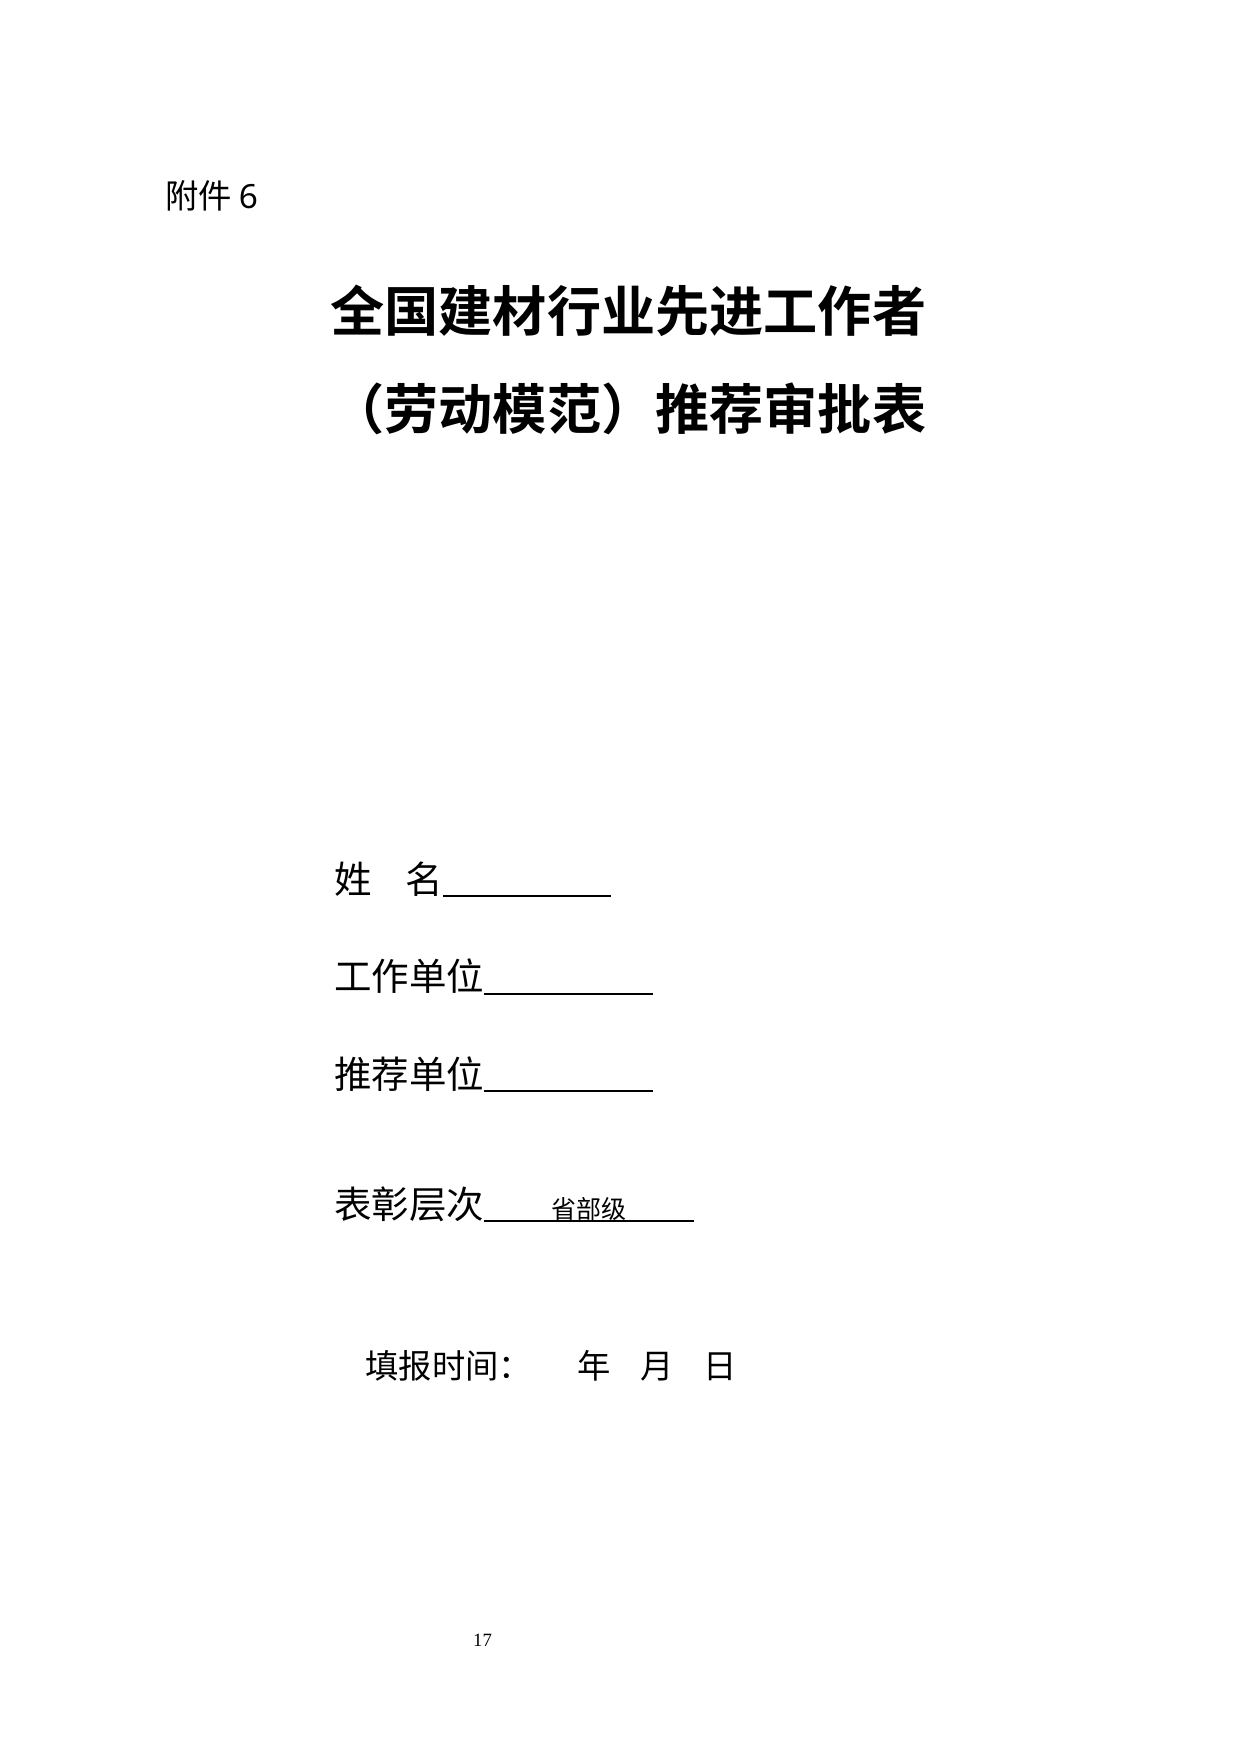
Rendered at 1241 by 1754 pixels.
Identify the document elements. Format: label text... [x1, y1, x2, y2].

text 工作单位 [165, 942, 1081, 1007]
text 填报时间： 年 月 日 [165, 1332, 1081, 1397]
text 附件6 [165, 162, 1081, 227]
text 姓 名 [165, 844, 1081, 909]
text 推荐单位 [165, 1039, 1081, 1104]
text （劳动模范）推荐审批表 [165, 357, 1091, 454]
text 全国建材行业先进工作者 [165, 259, 1091, 357]
text 表彰层次 省部级 [165, 1169, 1081, 1234]
